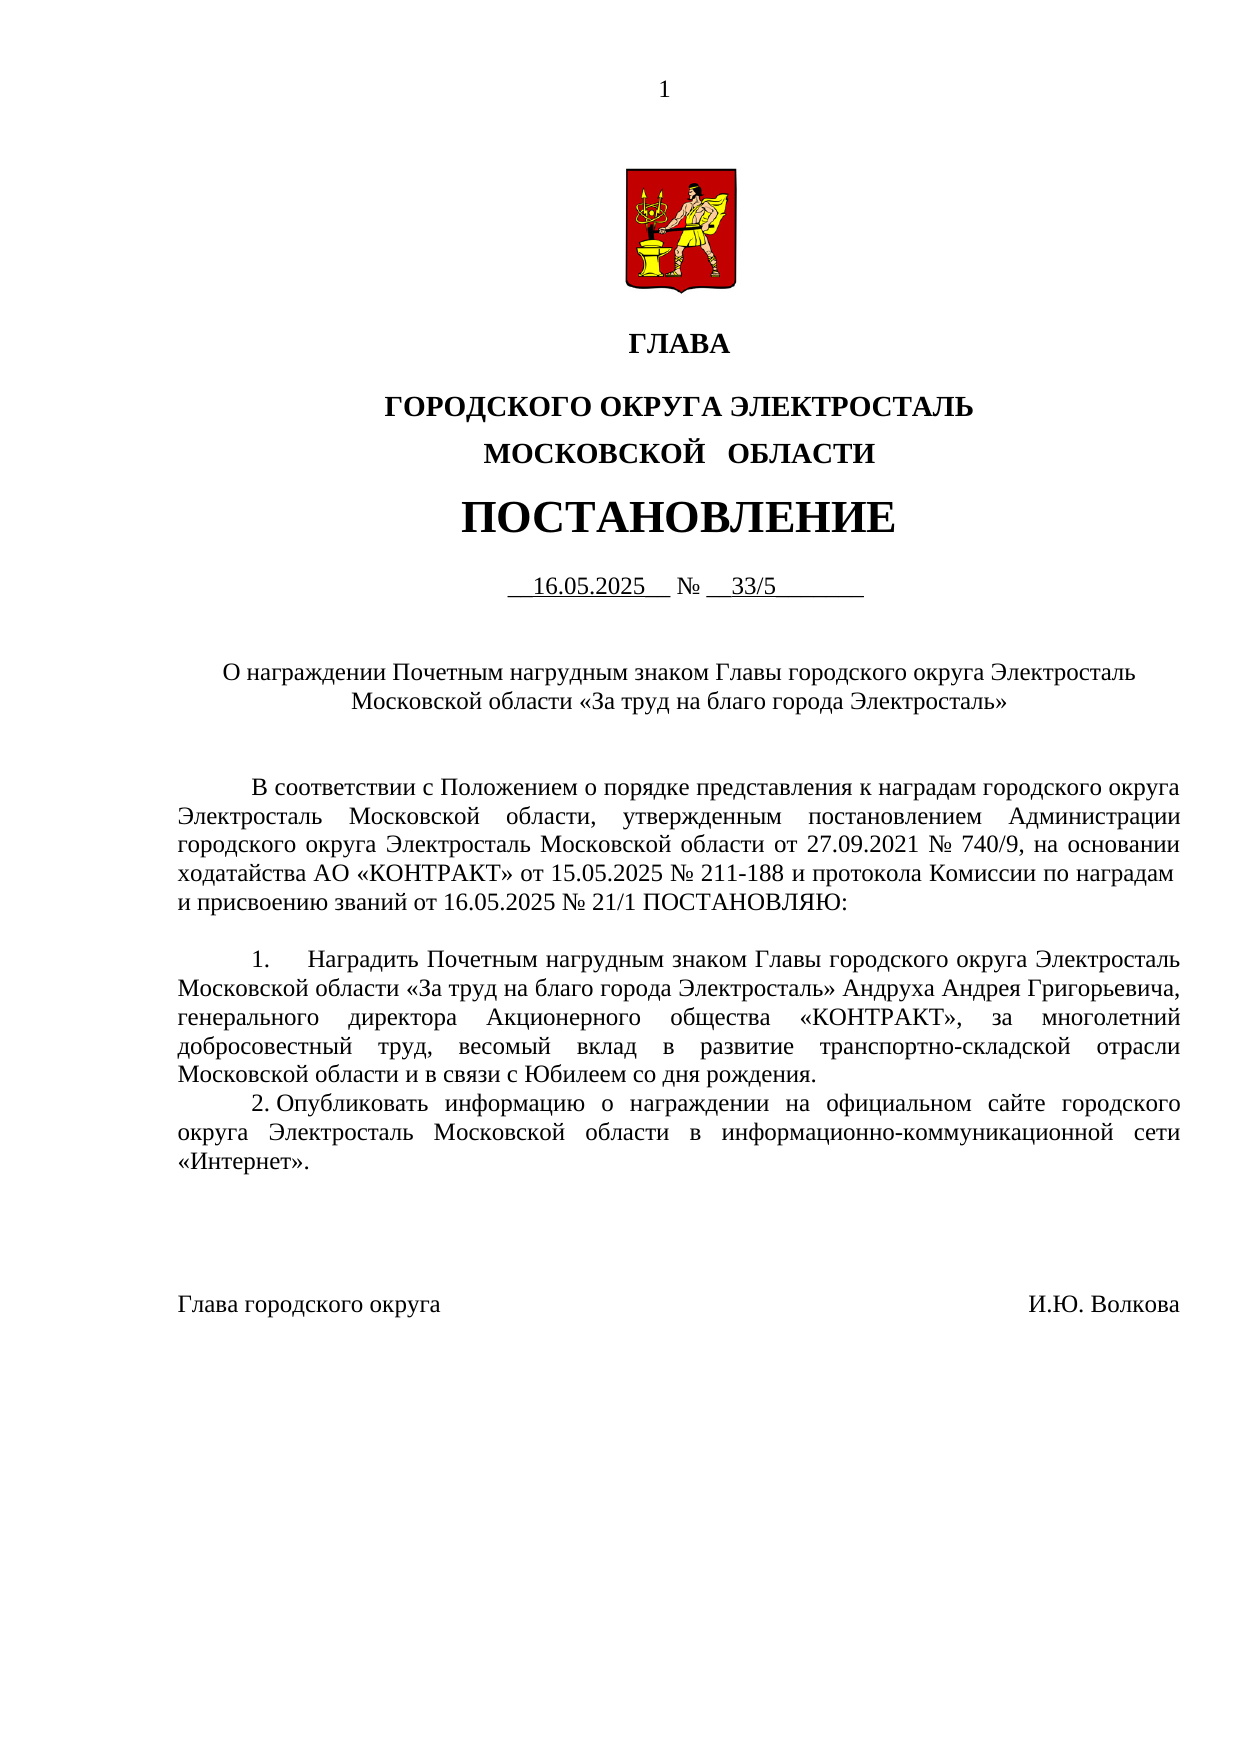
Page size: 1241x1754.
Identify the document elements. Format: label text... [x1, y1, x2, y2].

text ГОРОДСКОГО ОКРУГА ЭЛЕКТРОСТАЛЬ [177, 389, 1181, 422]
list Наградить Почетным нагрудным знаком Главы городского округа Электросталь Московской области «За труд на благо города Электросталь» Андруха Андрея Григорьевича, генерального директора Акционерного общества «КОНТРАКТ», за многолетний добросовестный труд, весомый вклад в развитие транспортно-складской отрасли Московской области и в связи с Юбилеем со дня рождения. [177, 944, 1181, 1088]
text В соответствии с Положением о порядке представления к наградам городского округа Электросталь Московской области, утвержденным постановлением Администрации городского округа Электросталь Московской области от 27.09.2021 № 740/9, на основании ходатайства АО «КОНТРАКТ» от 15.05.2025 № 211-188 и протокола Комиссии по наградам и присвоению званий от 16.05.2025 № 21/1 ПОСТАНОВЛЯЮ: [177, 772, 1181, 916]
text ГЛАВА [177, 326, 1181, 360]
text 2. Опубликовать информацию о награждении на официальном сайте городского округа Электросталь Московской области в информационно-коммуникационной сети «Интернет». [177, 1088, 1181, 1174]
picture [615, 160, 750, 298]
text ПОСТАНОВЛЕНИЕ [177, 489, 1181, 542]
text О награждении Почетным нагрудным знаком Главы городского округа Электросталь Московской области «За труд на благо города Электросталь» [177, 657, 1181, 714]
text МОСКОВСКОЙ ОБЛАСТИ [177, 437, 1181, 470]
text __16.05.2025__ № __33/5_______ [177, 571, 1181, 599]
text Глава городского округа И.Ю. Волкова [177, 1289, 1181, 1318]
